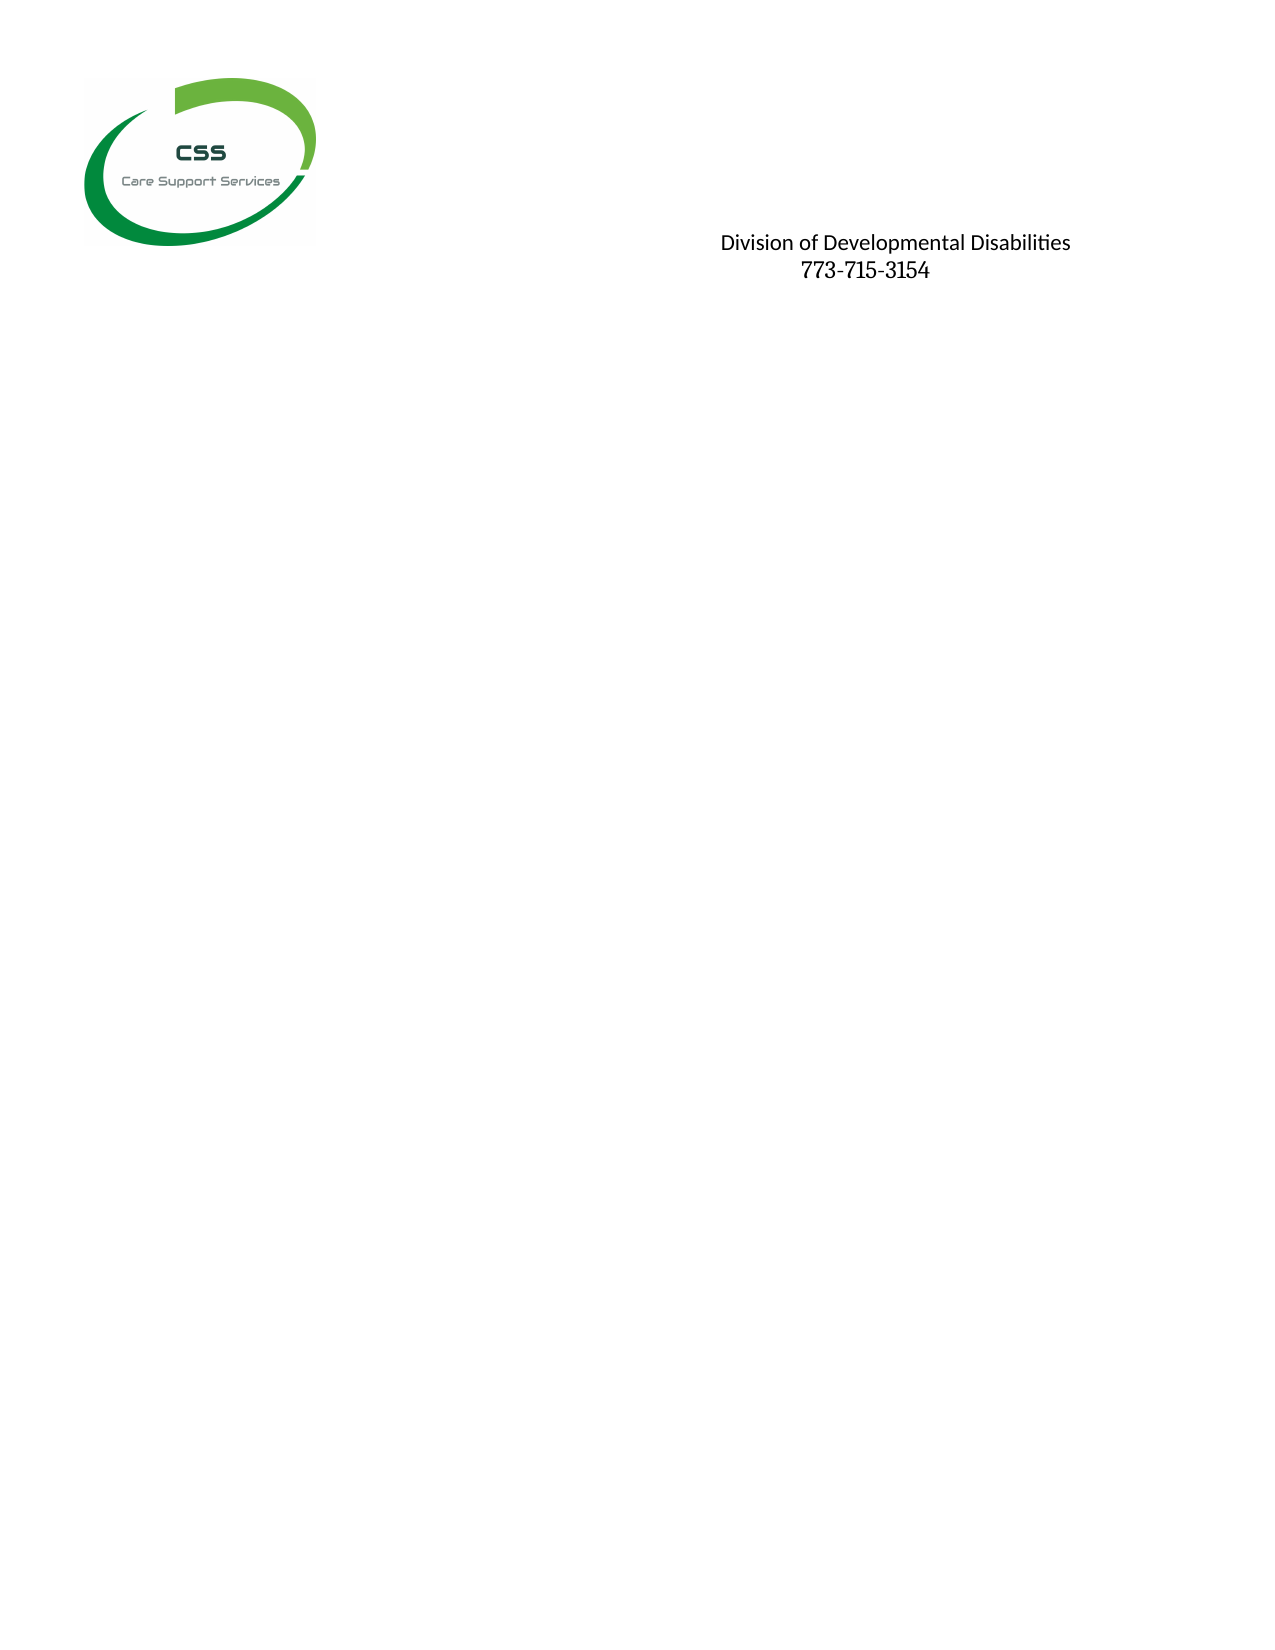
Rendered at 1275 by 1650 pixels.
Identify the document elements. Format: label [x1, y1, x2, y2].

picture [84, 78, 316, 246]
